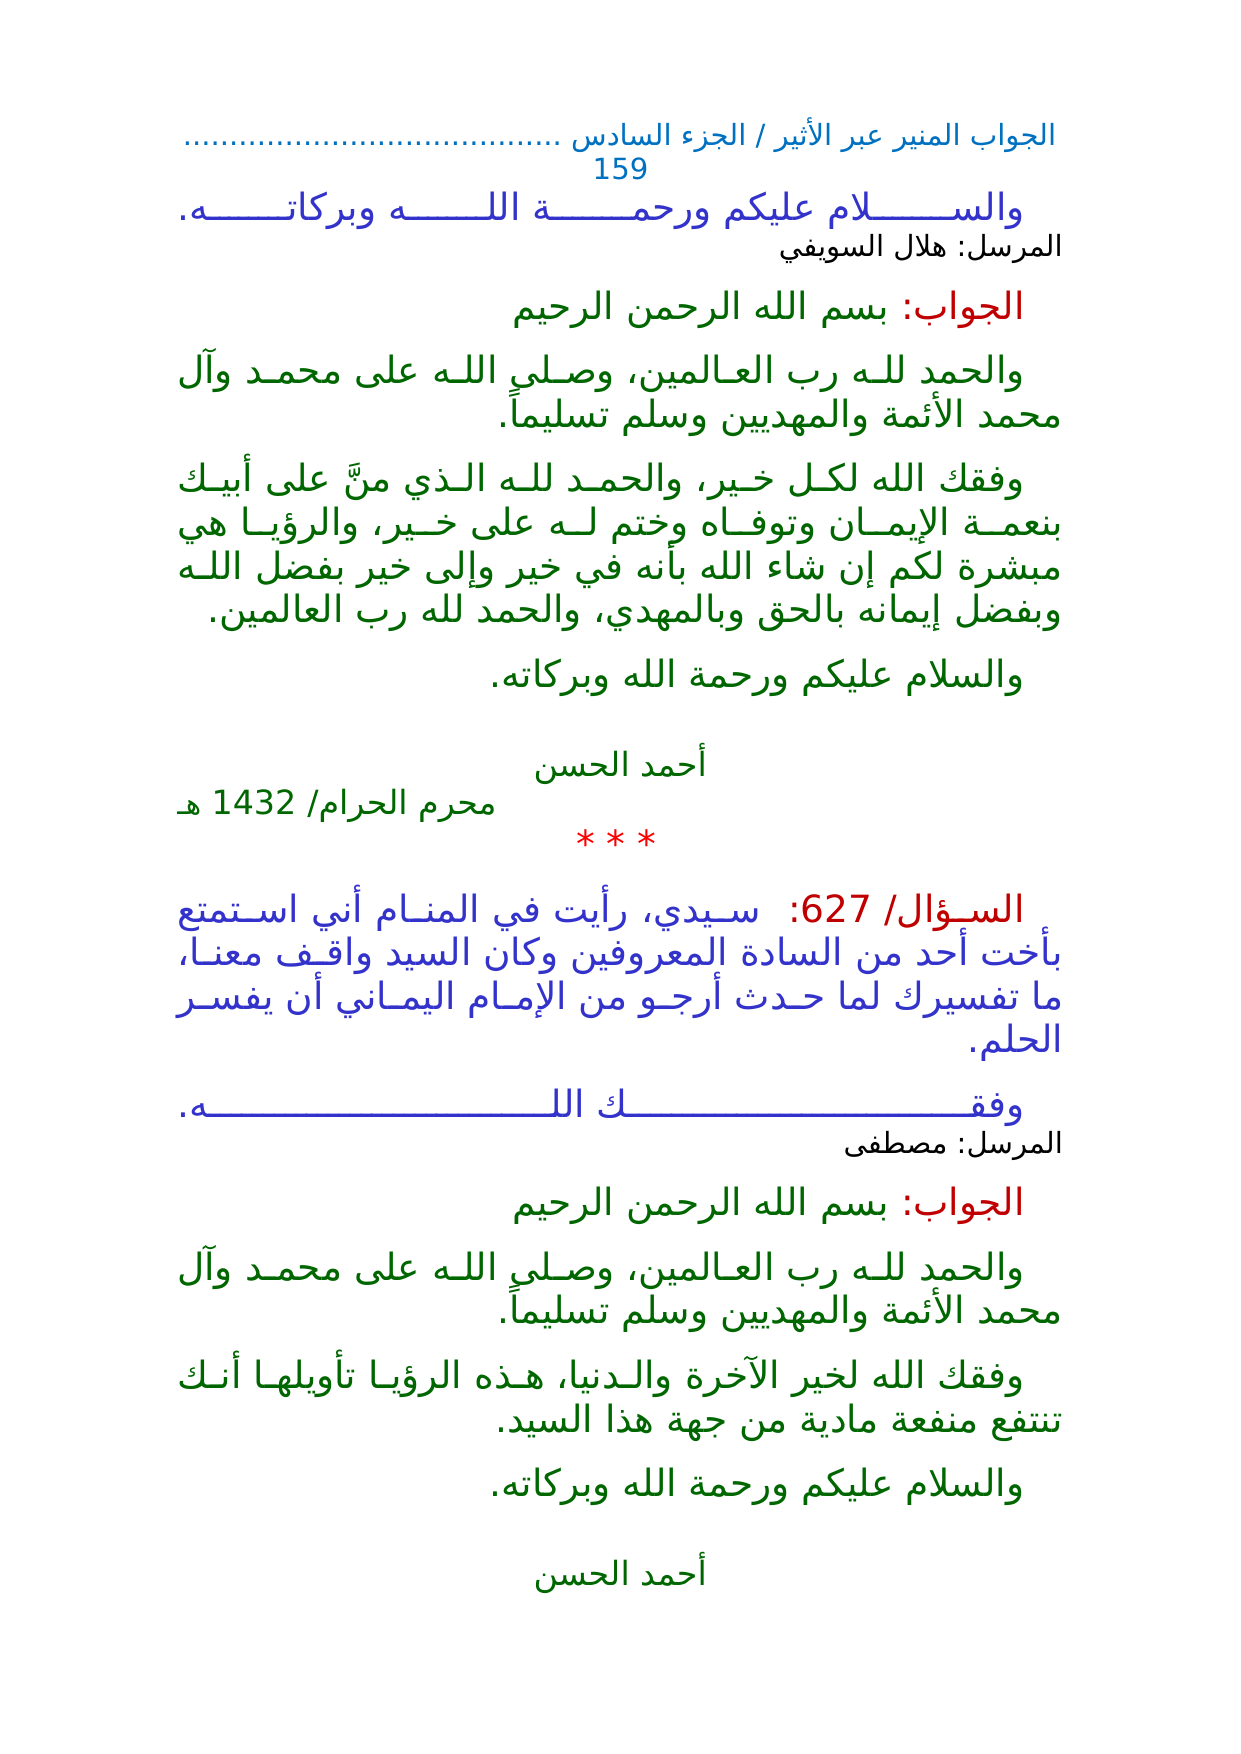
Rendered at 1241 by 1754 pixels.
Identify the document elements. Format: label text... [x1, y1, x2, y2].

text محرم الحرام/ 1432 هـ [177, 784, 1063, 823]
text * * * [177, 823, 1063, 866]
text الجواب: بسم الله الرحمن الرحيم [177, 284, 1063, 328]
text أحمد الحسن [177, 717, 1063, 784]
text وفقك الله لكل خير، والحمد لله الذي منَّ على أبيك بنعمة الإيمان وتوفاه وختم له على خير، والرؤيا هي مبشرة لكم إن شاء الله بأنه في خير وإلى خير بفضل الله وبفضل إيمانه بالحق وبالمهدي، والحمد لله رب العالمين. [177, 457, 1063, 632]
text والسلام عليكم ورحمة الله وبركاته. [177, 652, 1063, 696]
text والسلام عليكم ورحمة الله وبركاته. المرسل: هلال السويفي [177, 186, 1063, 264]
text والحمد لله رب العالمين، وصلى الله على محمد وآل محمد الأئمة والمهديين وسلم تسليماً. [177, 349, 1063, 436]
text وفقك الله لخير الآخرة والدنيا، هذه الرؤيا تأويلها أنك تنتفع منفعة مادية من جهة هذا السيد. [177, 1354, 1063, 1441]
text وفقك الله. المرسل: مصطفى [177, 1083, 1063, 1160]
text والسلام عليكم ورحمة الله وبركاته. [177, 1462, 1063, 1505]
text السؤال/ 627: سيدي، رأيت في المنام أني استمتع بأخت أحد من السادة المعروفين وكان السيد واقف معنا، ما تفسيرك لما حدث أرجو من الإمام اليماني أن يفسر الحلم. [177, 887, 1063, 1062]
text أحمد الحسن [177, 1526, 1063, 1593]
text والحمد لله رب العالمين، وصلى الله على محمد وآل محمد الأئمة والمهديين وسلم تسليماً. [177, 1246, 1063, 1333]
text الجواب: بسم الله الرحمن الرحيم [177, 1181, 1063, 1225]
